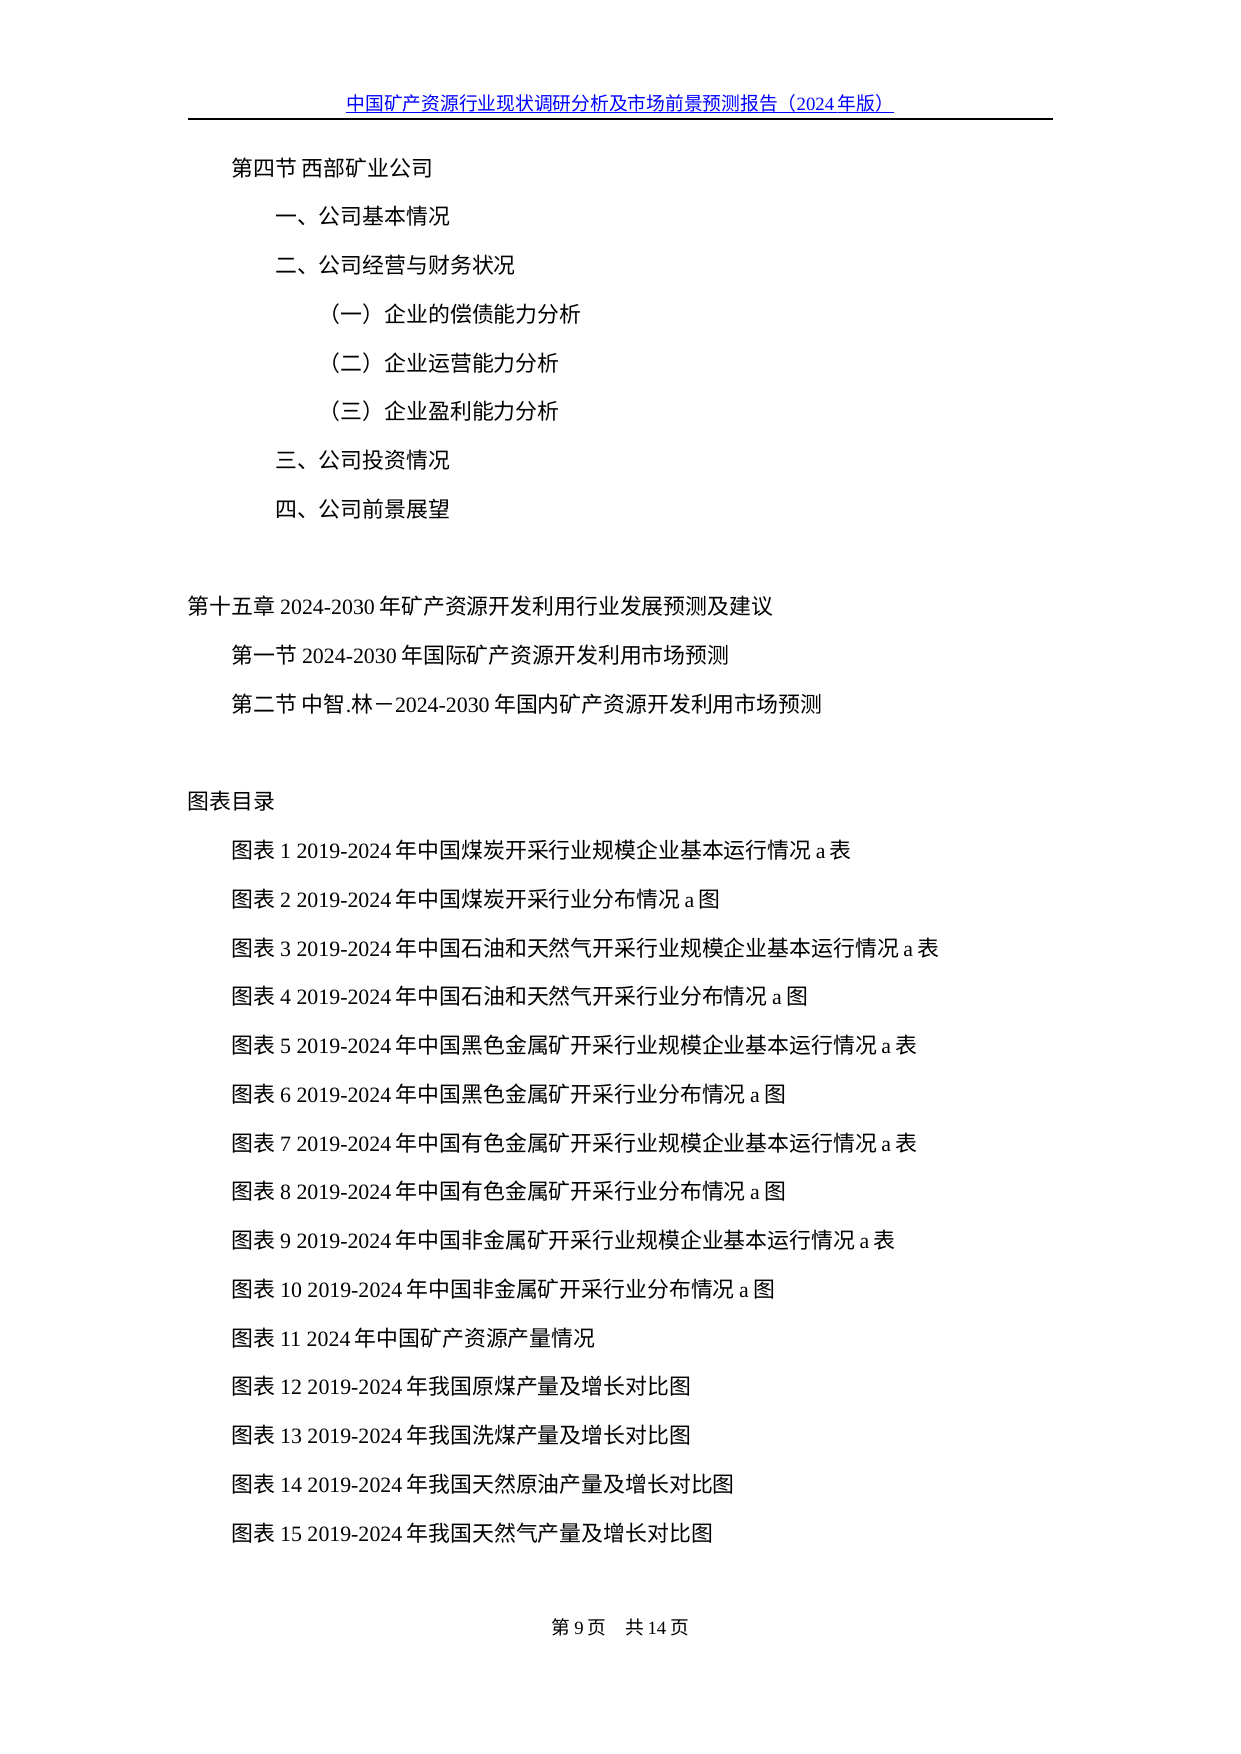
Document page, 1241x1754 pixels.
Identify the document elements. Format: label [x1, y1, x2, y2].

text [187, 150, 1053, 1548]
